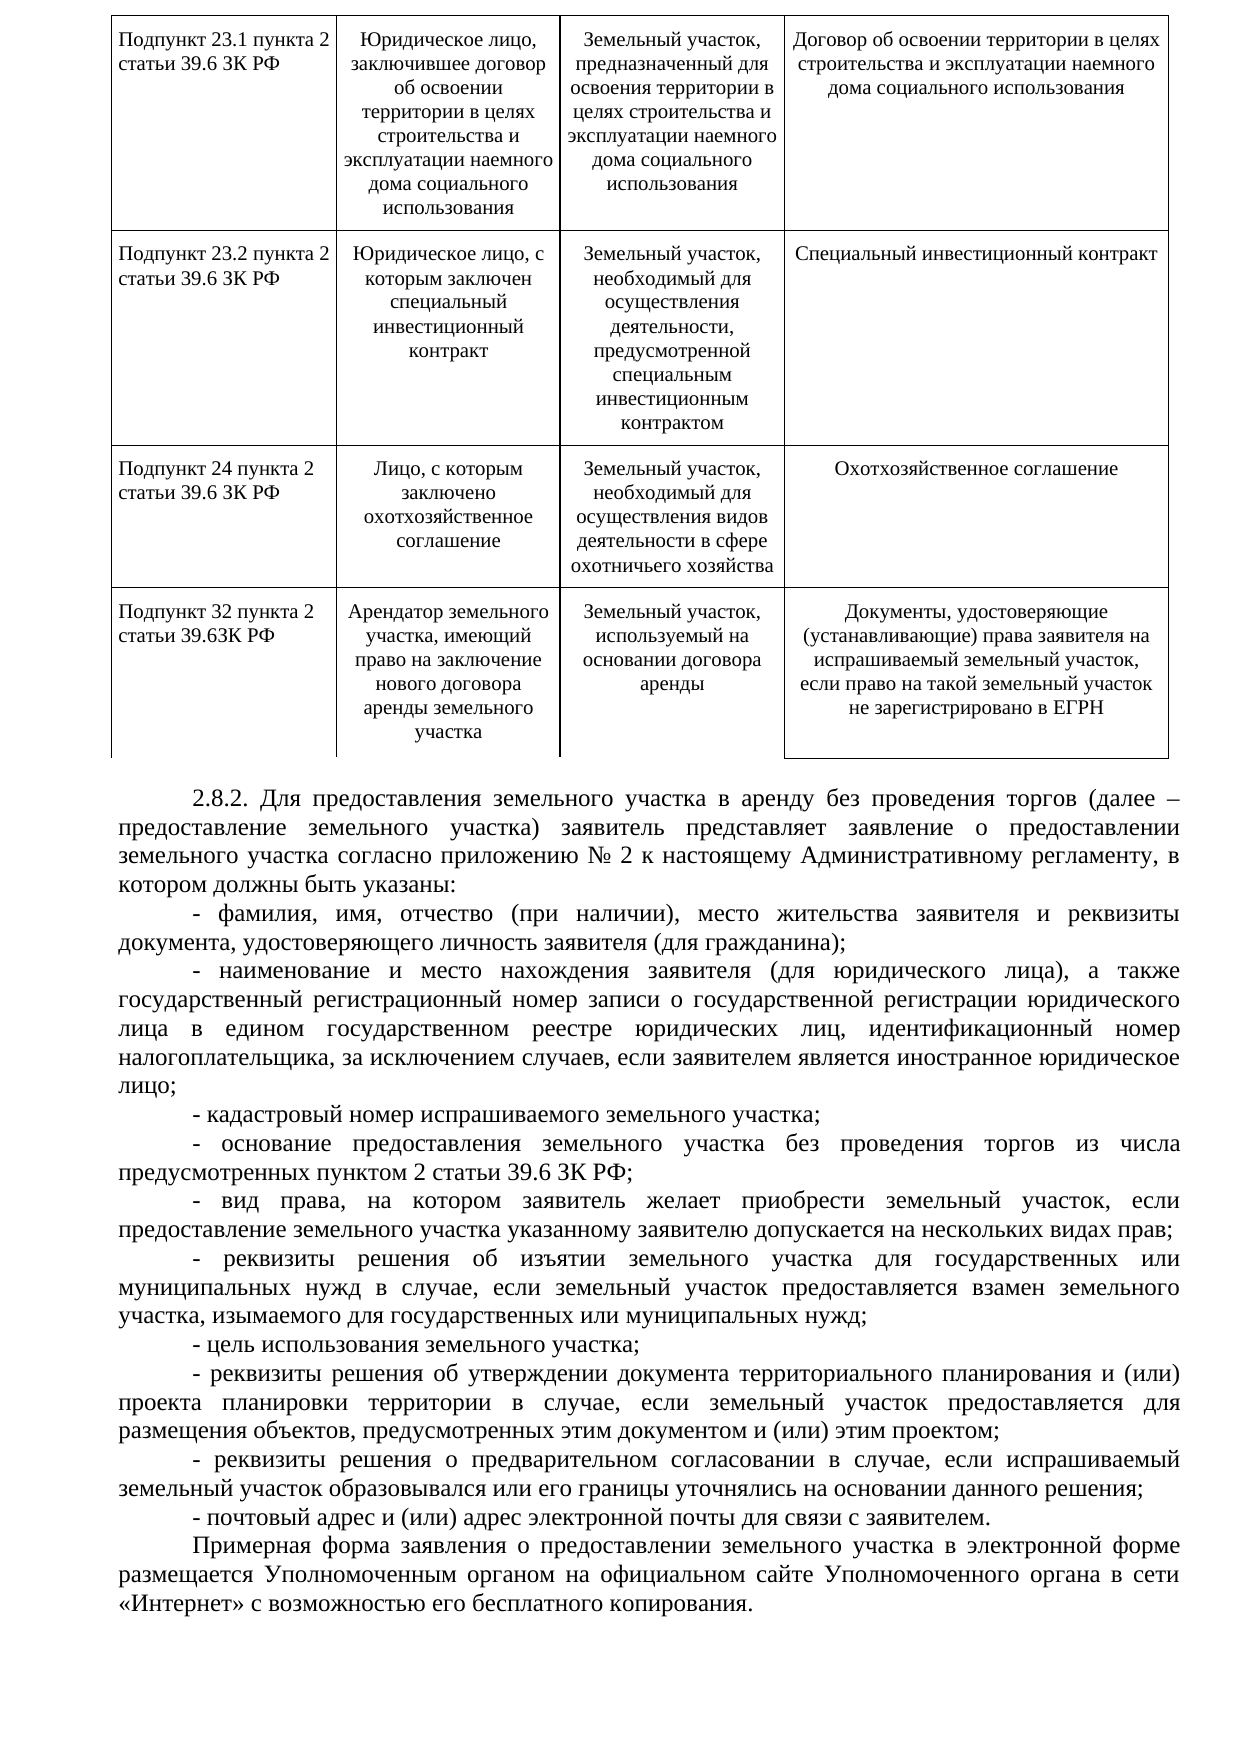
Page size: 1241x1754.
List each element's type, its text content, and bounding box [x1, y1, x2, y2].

table_cell Подпункт 24 пункта 2 статьи 39.6 ЗК РФ [112, 446, 336, 587]
text - реквизиты решения о предварительном согласовании в случае, если испрашиваемый земельный участок образовывался или его границы уточнялись на основании данного решения; [118, 1444, 1181, 1502]
table_cell Лицо, с которым заключено охотхозяйственное соглашение [337, 446, 559, 587]
text 2.8.2. Для предоставления земельного участка в аренду без проведения торгов (далее – предоставление земельного участка) заявитель представляет заявление о предоставлении земельного участка согласно приложению № 2 к настоящему Административному регламенту, в котором должны быть указаны: [118, 783, 1181, 898]
text - основание предоставления земельного участка без проведения торгов из числа предусмотренных пунктом 2 статьи 39.6 ЗК РФ; [118, 1128, 1181, 1186]
table_cell Специальный инвестиционный контракт [785, 231, 1168, 444]
text - вид права, на котором заявитель желает приобрести земельный участок, если предоставление земельного участка указанному заявителю допускается на нескольких видах прав; [118, 1186, 1181, 1243]
text - цель использования земельного участка; [118, 1329, 1181, 1358]
text - реквизиты решения об утверждении документа территориального планирования и (или) проекта планировки территории в случае, если земельный участок предоставляется для размещения объектов, предусмотренных этим документом и (или) этим проектом; [118, 1358, 1181, 1444]
text - почтовый адрес и (или) адрес электронной почты для связи с заявителем. [118, 1502, 1181, 1531]
table_cell Юридическое лицо, с которым заключен специальный инвестиционный контракт [337, 231, 559, 444]
text - наименование и место нахождения заявителя (для юридического лица), а также государственный регистрационный номер записи о государственной регистрации юридического лица в едином государственном реестре юридических лиц, идентификационный номер налогоплательщика, за исключением случаев, если заявителем является иностранное юридическое лицо; [118, 956, 1181, 1099]
table_cell Земельный участок, используемый на основании договора аренды [560, 588, 784, 758]
table_cell Юридическое лицо, заключившее договор об освоении территории в целях строительства и эксплуатации наемного дома социального использования [337, 16, 559, 230]
table_cell Арендатор земельного участка, имеющий право на заключение нового договора аренды земельного участка [337, 588, 560, 758]
table_cell Земельный участок, необходимый для осуществления деятельности, предусмотренной специальным инвестиционным контрактом [561, 231, 784, 444]
table_cell Подпункт 32 пункта 2 статьи 39.6ЗК РФ [112, 588, 337, 758]
table_cell Охотхозяйственное соглашение [785, 446, 1168, 587]
table_cell Подпункт 23.2 пункта 2 статьи 39.6 ЗК РФ [112, 231, 336, 444]
table_cell Документы, удостоверяющие (устанавливающие) права заявителя на испрашиваемый земельный участок, если право на такой земельный участок не зарегистрировано в ЕГРН [785, 588, 1168, 758]
text - кадастровый номер испрашиваемого земельного участка; [118, 1099, 1181, 1128]
table_cell Земельный участок, предназначенный для освоения территории в целях строительства и эксплуатации наемного дома социального использования [561, 16, 784, 230]
table_cell Земельный участок, необходимый для осуществления видов деятельности в сфере охотничьего хозяйства [561, 446, 784, 587]
text - фамилия, имя, отчество (при наличии), место жительства заявителя и реквизиты документа, удостоверяющего личность заявителя (для гражданина); [118, 898, 1181, 956]
table_cell Договор об освоении территории в целях строительства и эксплуатации наемного дома социального использования [785, 16, 1168, 230]
text Примерная форма заявления о предоставлении земельного участка в электронной форме размещается Уполномоченным органом на официальном сайте Уполномоченного органа в сети «Интернет» с возможностью его бесплатного копирования. [118, 1531, 1181, 1617]
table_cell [112, 16, 336, 230]
text - реквизиты решения об изъятии земельного участка для государственных или муниципальных нужд в случае, если земельный участок предоставляется взамен земельного участка, изымаемого для государственных или муниципальных нужд; [118, 1243, 1181, 1329]
